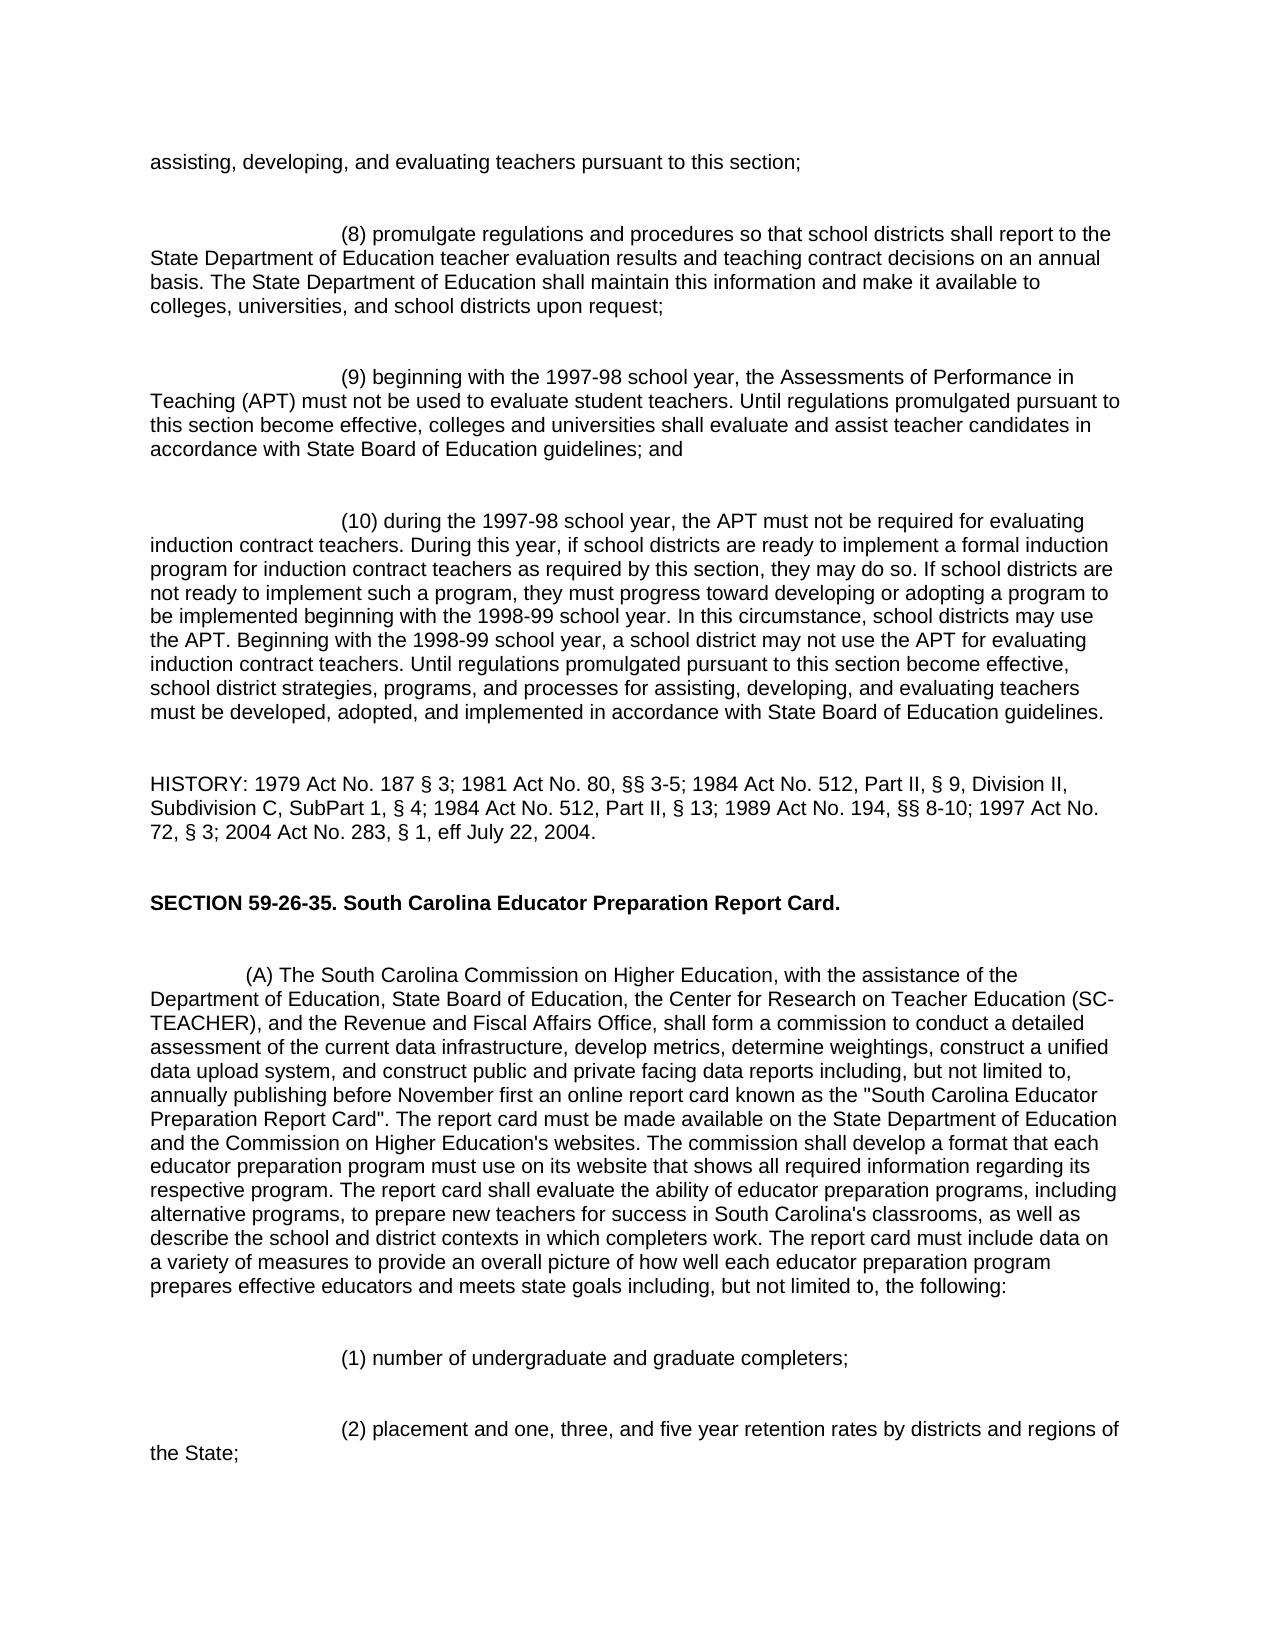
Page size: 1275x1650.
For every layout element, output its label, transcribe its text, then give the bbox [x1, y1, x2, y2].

text (10) during the 1997-98 school year, the APT must not be required for evaluating induction contract teachers. During this year, if school districts are ready to implement a formal induction program for induction contract teachers as required by this section, they may do so. If school districts are not ready to implement such a program, they must progress toward developing or adopting a program to be implemented beginning with the 1998-99 school year. In this circumstance, school districts may use the APT. Beginning with the 1998-99 school year, a school district may not use the APT for evaluating induction contract teachers. Until regulations promulgated pursuant to this section become effective, school district strategies, programs, and processes for assisting, developing, and evaluating teachers must be developed, adopted, and implemented in accordance with State Board of Education guidelines. [150, 508, 1125, 748]
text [150, 150, 1125, 198]
text SECTION 59-26-35. South Carolina Educator Preparation Report Card. [150, 891, 1125, 939]
text (1) number of undergraduate and graduate completers; [150, 1346, 1125, 1393]
text (2) placement and one, three, and five year retention rates by districts and regions of the State; [150, 1417, 1125, 1489]
text (9) beginning with the 1997-98 school year, the Assessments of Performance in Teaching (APT) must not be used to evaluate student teachers. Until regulations promulgated pursuant to this section become effective, colleges and universities shall evaluate and assist teacher candidates in accordance with State Board of Education guidelines; and [150, 365, 1125, 484]
text (A) The South Carolina Commission on Higher Education, with the assistance of the Department of Education, State Board of Education, the Center for Research on Teacher Education (SC-TEACHER), and the Revenue and Fiscal Affairs Office, shall form a commission to conduct a detailed assessment of the current data infrastructure, develop metrics, determine weightings, construct a unified data upload system, and construct public and private facing data reports including, but not limited to, annually publishing before November first an online report card known as the "South Carolina Educator Preparation Report Card". The report card must be made available on the State Department of Education and the Commission on Higher Education's websites. The commission shall develop a format that each educator preparation program must use on its website that shows all required information regarding its respective program. The report card shall evaluate the ability of educator preparation programs, including alternative programs, to prepare new teachers for success in South Carolina's classrooms, as well as describe the school and district contexts in which completers work. The report card must include data on a variety of measures to provide an overall picture of how well each educator preparation program prepares effective educators and meets state goals including, but not limited to, the following: [150, 963, 1125, 1322]
text HISTORY: 1979 Act No. 187 § 3; 1981 Act No. 80, §§ 3-5; 1984 Act No. 512, Part II, § 9, Division II, Subdivision C, SubPart 1, § 4; 1984 Act No. 512, Part II, § 13; 1989 Act No. 194, §§ 8-10; 1997 Act No. 72, § 3; 2004 Act No. 283, § 1, eff July 22, 2004. [150, 772, 1125, 867]
text (8) promulgate regulations and procedures so that school districts shall report to the State Department of Education teacher evaluation results and teaching contract decisions on an annual basis. The State Department of Education shall maintain this information and make it available to colleges, universities, and school districts upon request; [150, 222, 1125, 341]
